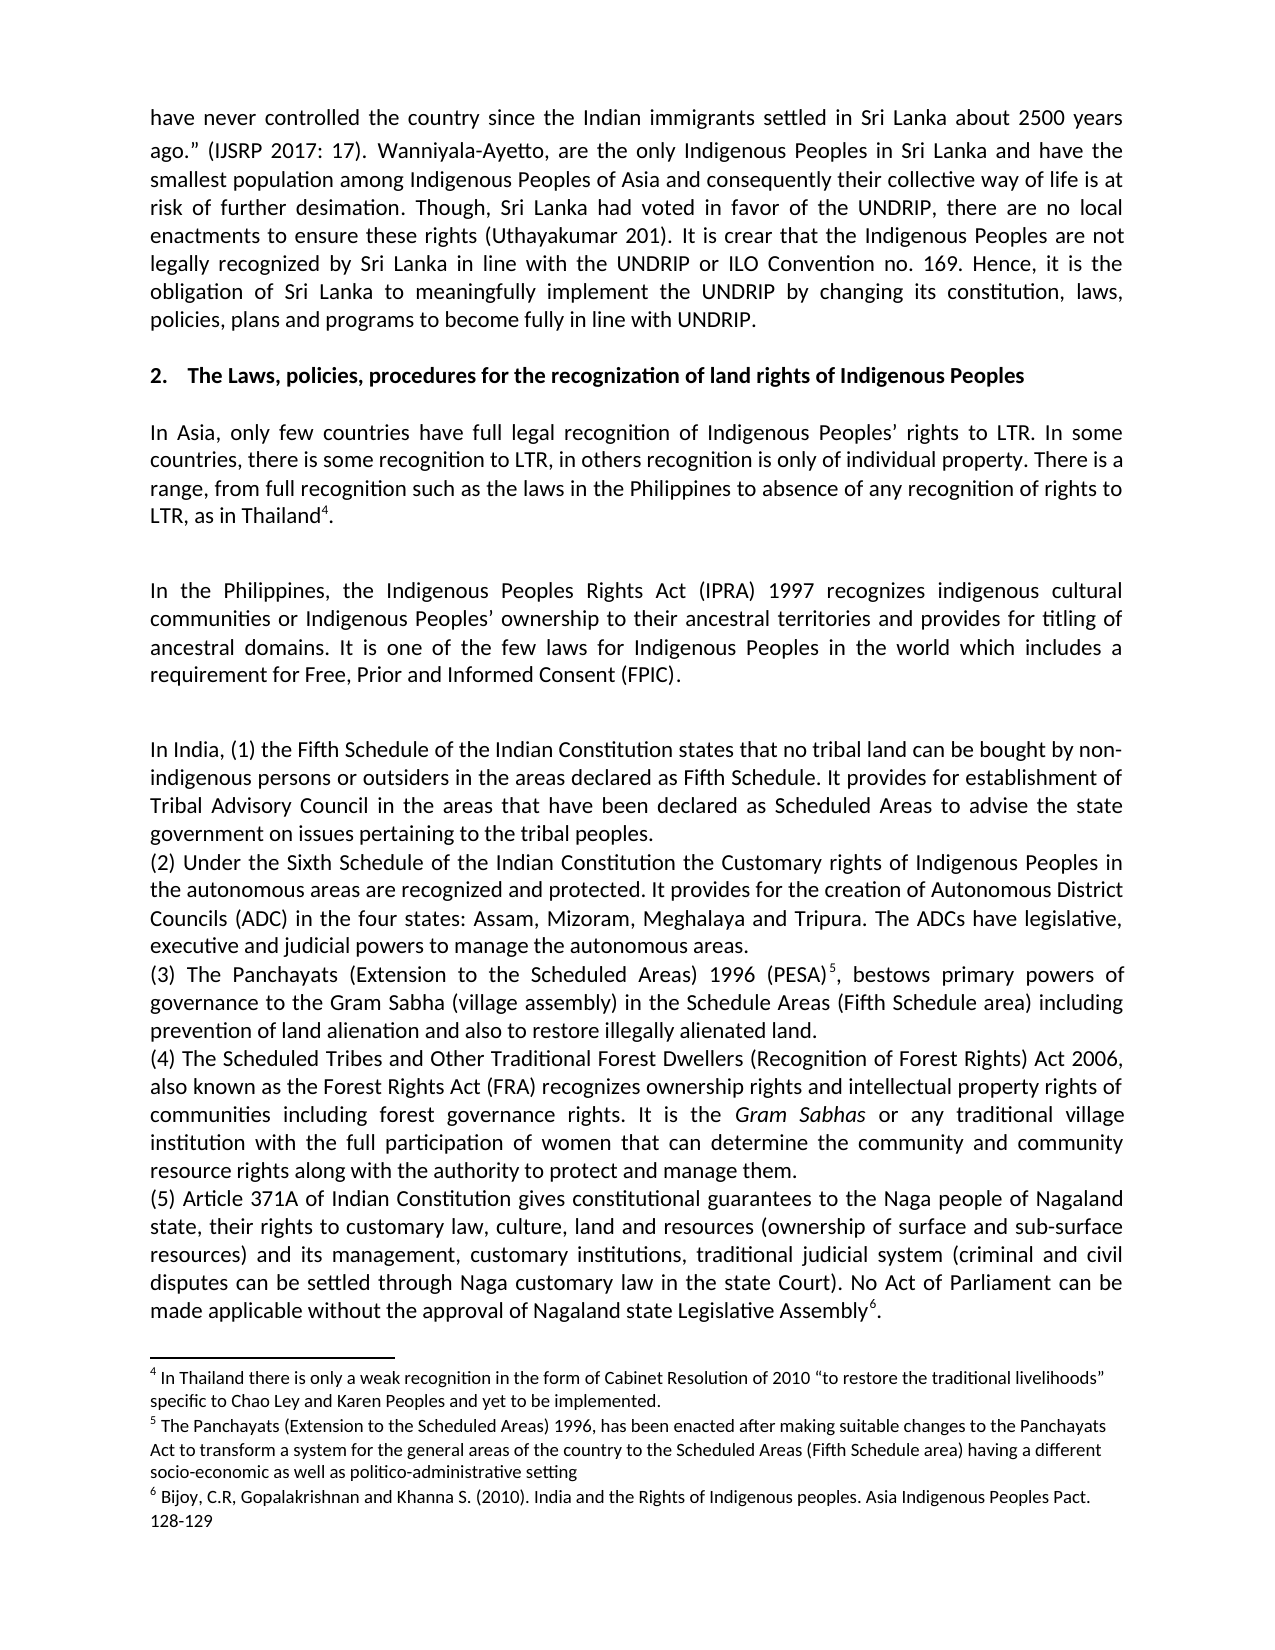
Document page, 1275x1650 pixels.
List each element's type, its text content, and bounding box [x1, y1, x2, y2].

text (5) Article 371A of Indian Constitution gives constitutional guarantees to the Naga people of Nagaland state, their rights to customary law, culture, land and resources (ownership of surface and sub-surface resources) and its management, customary institutions, traditional judicial system (criminal and civil disputes can be settled through Naga customary law in the state Court). No Act of Parliament can be made applicable without the approval of Nagaland state Legislative Assembly. [150, 1184, 1125, 1324]
text (4) The Scheduled Tribes and Other Traditional Forest Dwellers (Recognition of Forest Rights) Act 2006, also known as the Forest Rights Act (FRA) recognizes ownership rights and intellectual property rights of communities including forest governance rights. It is the Gram Sabhas or any traditional village institution with the full participation of women that can determine the community and community resource rights along with the authority to protect and manage them. [150, 1044, 1125, 1184]
text In India, (1) the Fifth Schedule of the Indian Constitution states that no tribal land can be bought by non-indigenous persons or outsiders in the areas declared as Fifth Schedule. It provides for establishment of Tribal Advisory Council in the areas that have been declared as Scheduled Areas to advise the state government on issues pertaining to the tribal peoples. [150, 736, 1125, 848]
text (3) The Panchayats (Extension to the Scheduled Areas) 1996 (PESA), bestows primary powers of governance to the Gram Sabha (village assembly) in the Schedule Areas (Fifth Schedule area) including prevention of land alienation and also to restore illegally alienated land. [150, 960, 1125, 1044]
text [150, 103, 1125, 333]
text In Asia, only few countries have full legal recognition of Indigenous Peoples’ rights to LTR. In some countries, there is some recognition to LTR, in others recognition is only of individual property. There is a range, from full recognition such as the laws in the Philippines to absence of any recognition of rights to LTR, as in Thailand. [150, 418, 1125, 530]
text In the Philippines, the Indigenous Peoples Rights Act (IPRA) 1997 recognizes indigenous cultural communities or Indigenous Peoples’ ownership to their ancestral territories and provides for titling of ancestral domains. It is one of the few laws for Indigenous Peoples in the world which includes a requirement for Free, Prior and Informed Consent (FPIC). [150, 577, 1125, 689]
list The Laws, policies, procedures for the recognization of land rights of Indigenous Peoples [150, 362, 1125, 389]
text (2) Under the Sixth Schedule of the Indian Constitution the Customary rights of Indigenous Peoples in the autonomous areas are recognized and protected. It provides for the creation of Autonomous District Councils (ADC) in the four states: Assam, Mizoram, Meghalaya and Tripura. The ADCs have legislative, executive and judicial powers to manage the autonomous areas. [150, 848, 1125, 960]
